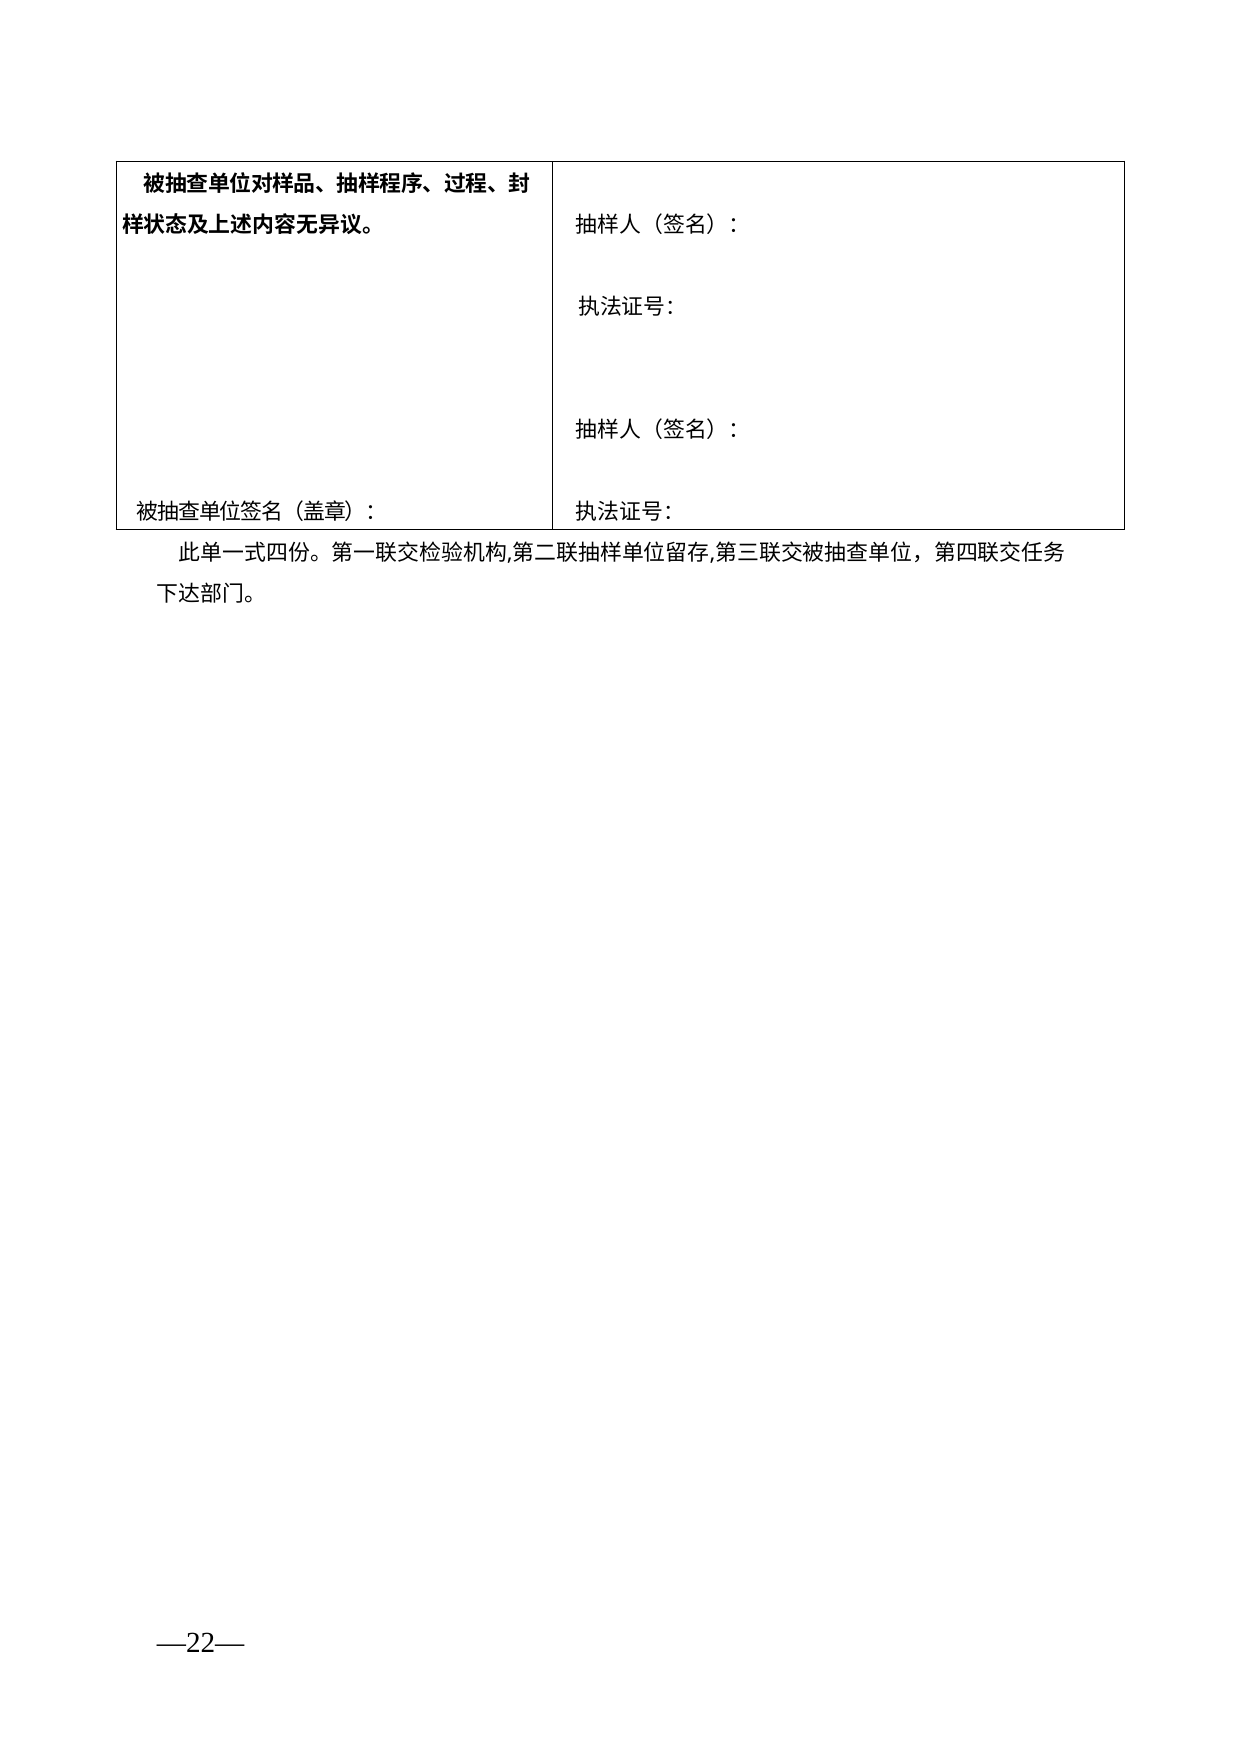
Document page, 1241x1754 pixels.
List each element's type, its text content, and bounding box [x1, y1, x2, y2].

text 此单一式四份。第一联交检验机构,第二联抽样单位留存,第三联交被抽查单位，第四联交任务下达部门。 [157, 530, 1084, 612]
table_cell 被抽查单位对样品、抽样程序、过程、封样状态及上述内容无异议。 被抽查单位签名（盖章）： 年 月 日 [117, 162, 552, 529]
table_cell 抽样人（签名）： 执法证号： 抽样人（签名）： 执法证号： 抽样单位（公章）： 年 月 日 [553, 162, 1124, 529]
